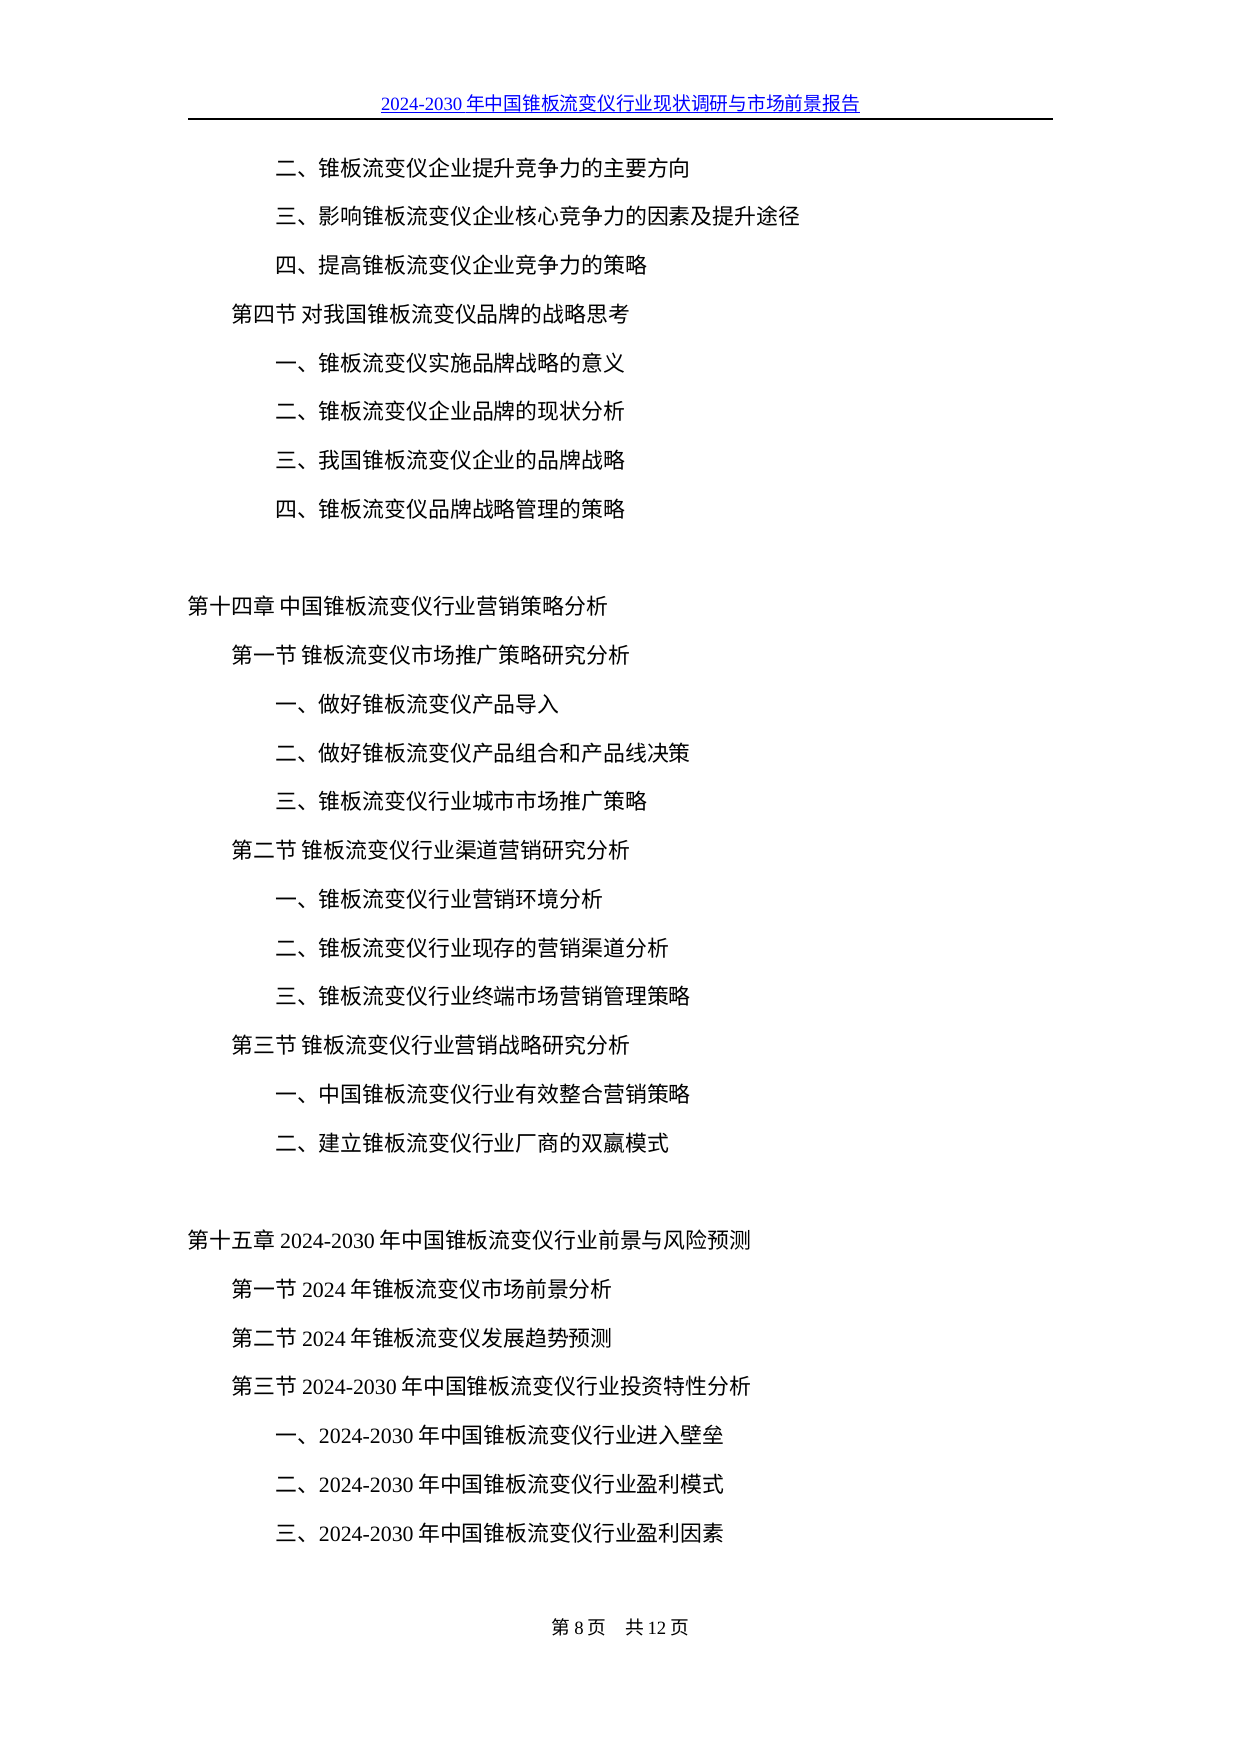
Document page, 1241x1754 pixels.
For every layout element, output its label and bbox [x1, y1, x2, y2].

text [187, 150, 1053, 1548]
